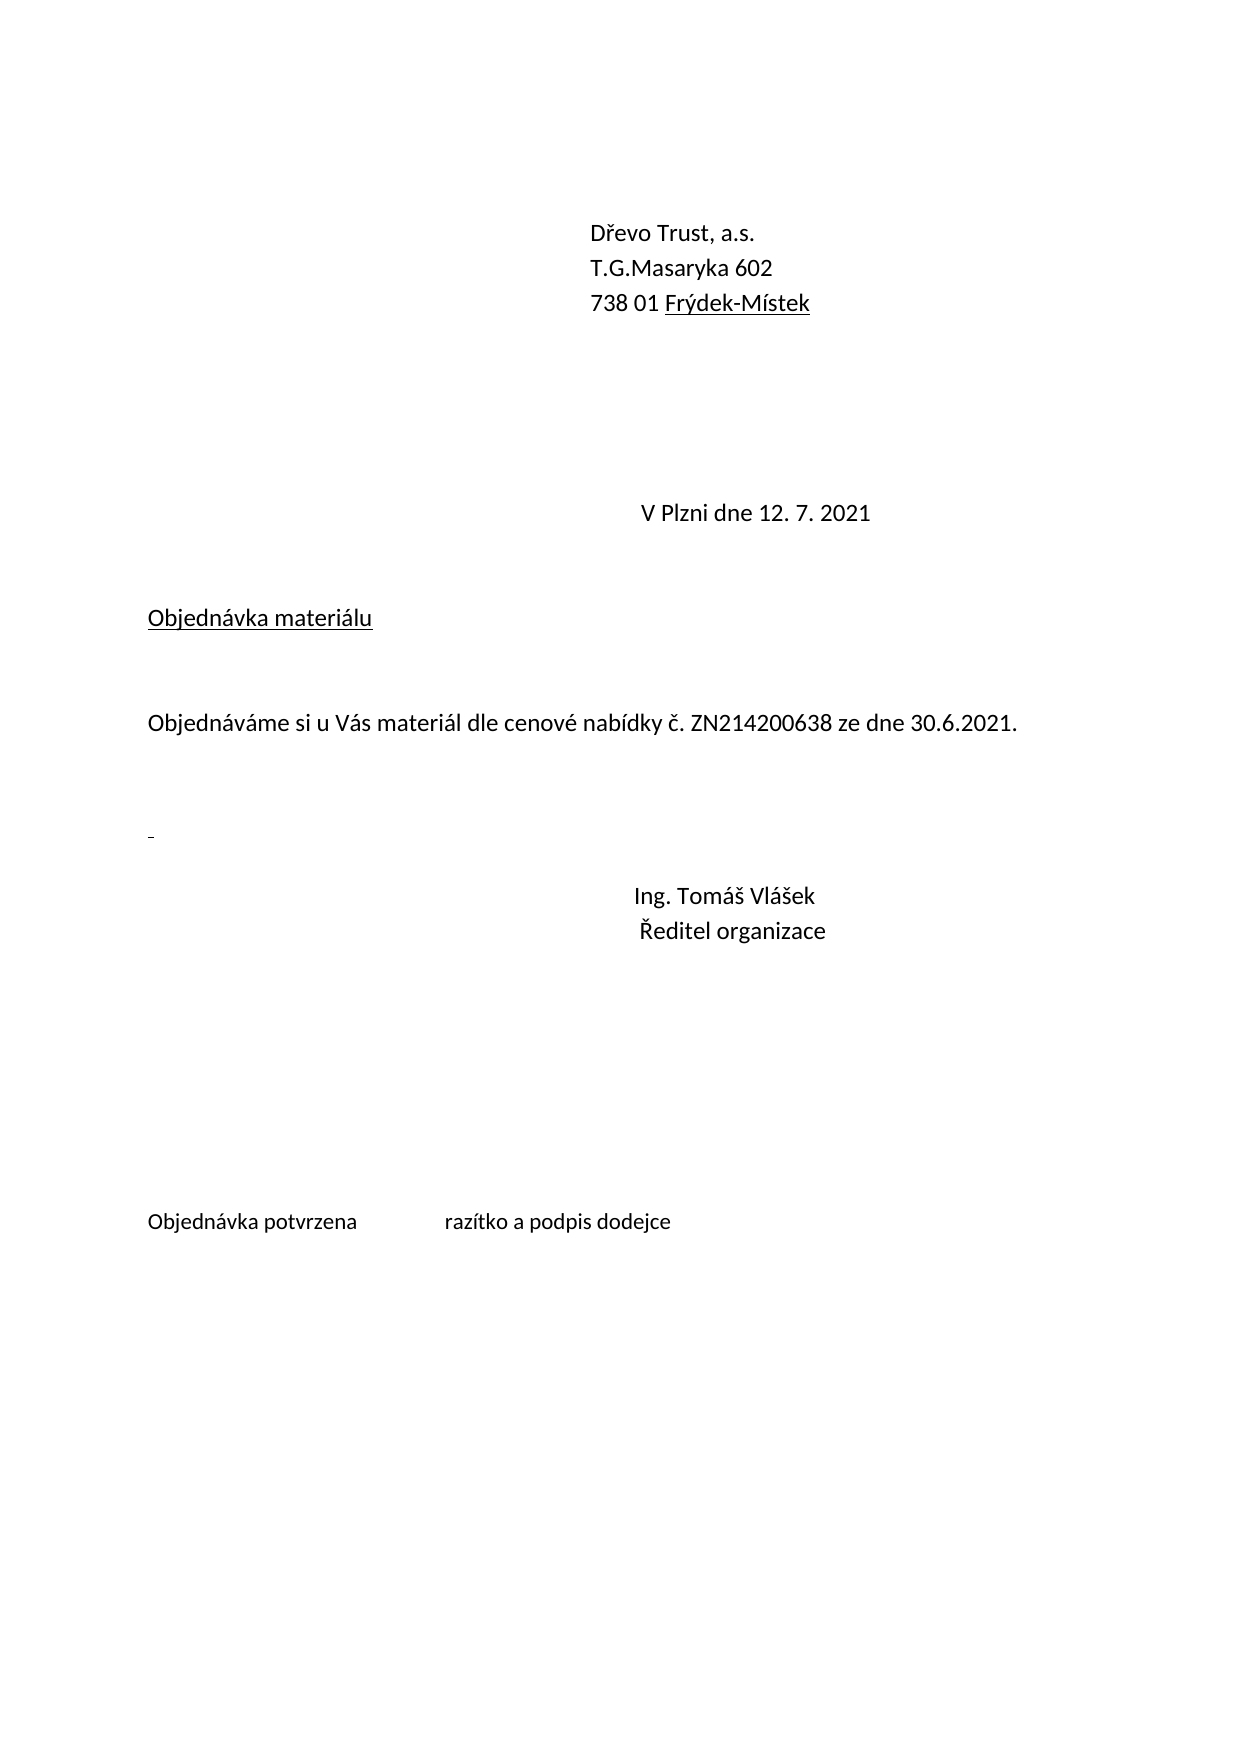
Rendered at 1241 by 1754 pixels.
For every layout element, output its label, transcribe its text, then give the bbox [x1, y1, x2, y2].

text Ing. Tomáš Vlášek [148, 880, 1093, 910]
text Dřevo Trust, a.s. [148, 218, 1093, 248]
text 738 01 Frýdek-Místek [148, 288, 1093, 318]
text Ředitel organizace [148, 915, 1093, 945]
text Objednáváme si u Vás materiál dle cenové nabídky č. ZN214200638 ze dne 30.6.2021. [148, 708, 1093, 738]
text T.G.Masaryka 602 [148, 253, 1093, 283]
text Objednávka potvrzena razítko a podpis dodejce [148, 1207, 1093, 1235]
text V Plzni dne 12. 7. 2021 [148, 498, 1093, 528]
text Objednávka materiálu [148, 603, 1093, 633]
